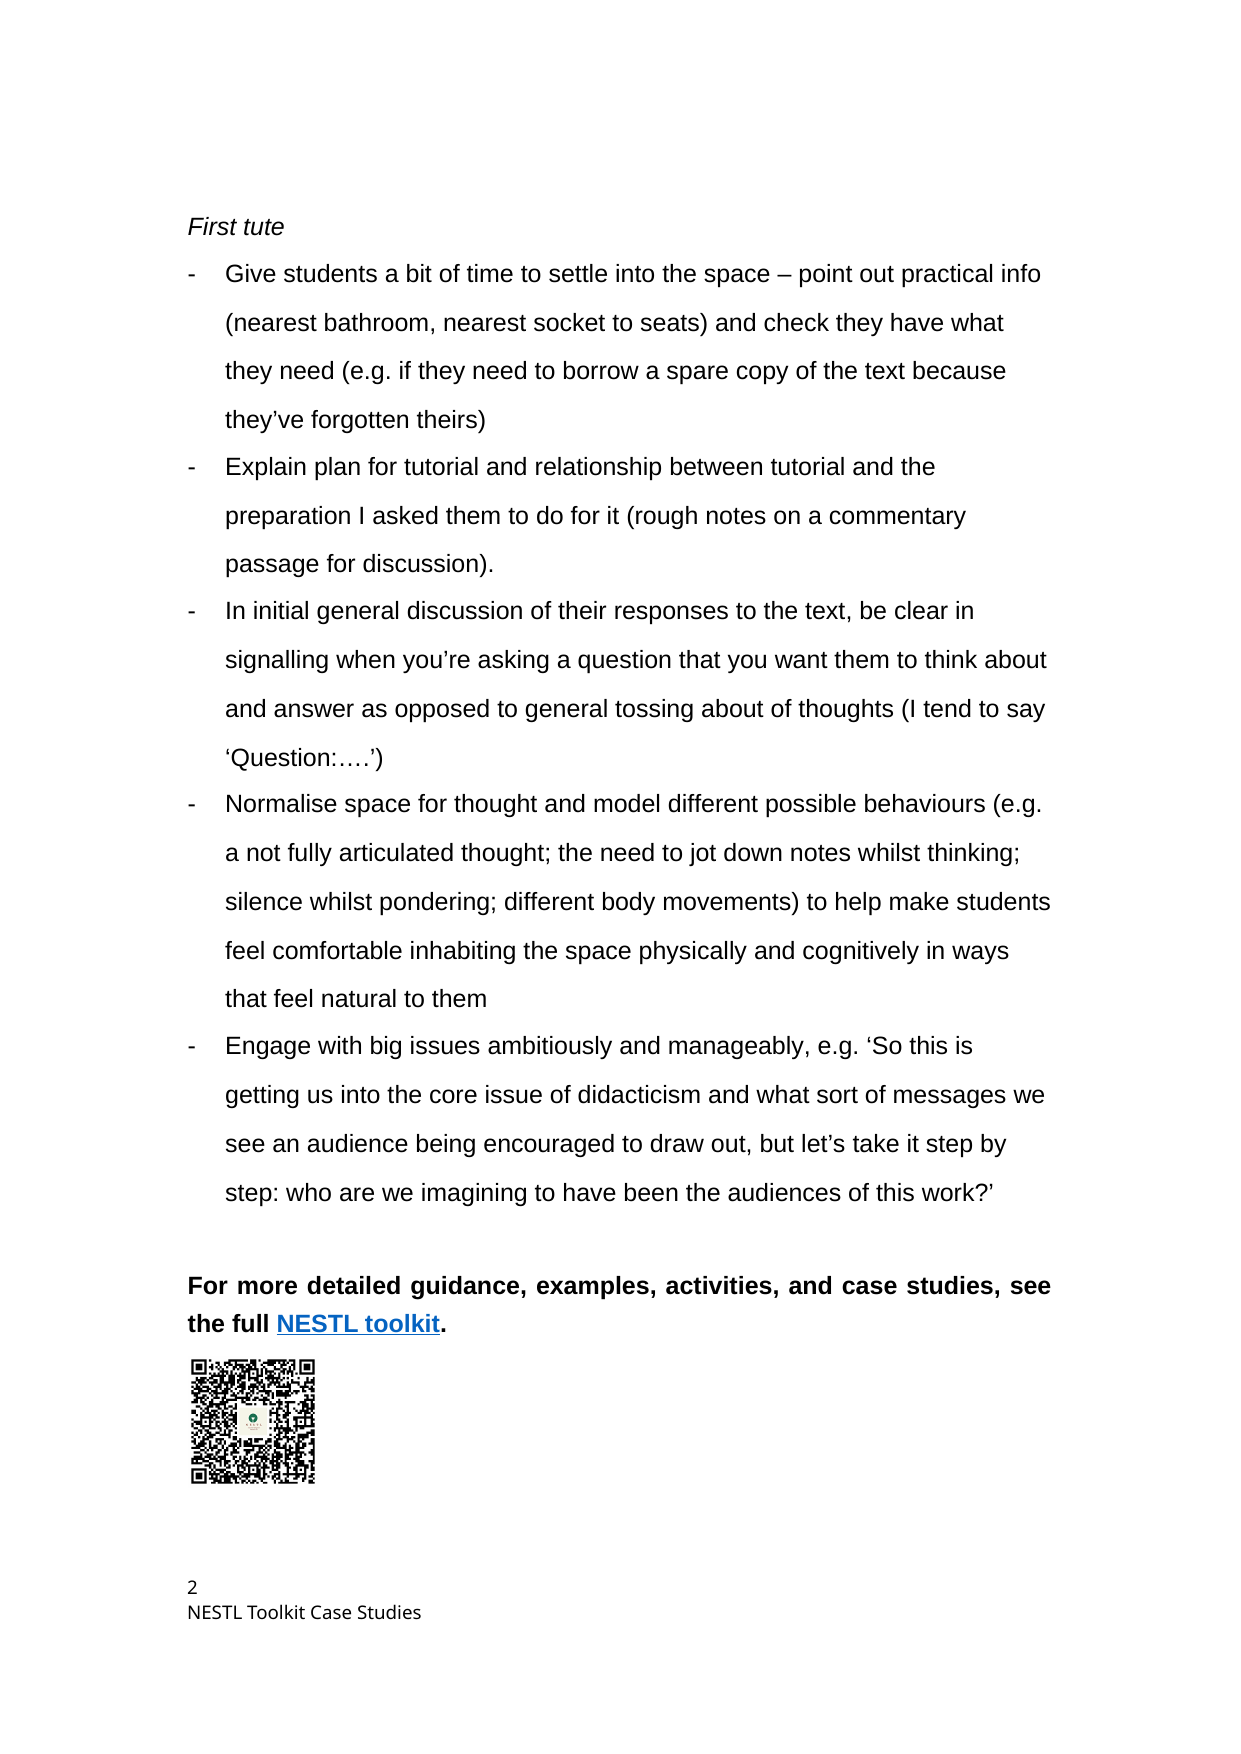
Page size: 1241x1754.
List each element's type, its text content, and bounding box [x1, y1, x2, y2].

list Explain plan for tutorial and relationship between tutorial and the preparation I asked them to do for it (rough notes on a commentary passage for discussion). [187, 450, 1053, 580]
list Give students a bit of time to settle into the space – point out practical info (nearest bathroom, nearest socket to seats) and check they have what they need (e.g. if they need to borrow a spare copy of the text because they’ve forgotten theirs) [187, 257, 1053, 436]
text First tute [187, 210, 1053, 243]
list Engage with big issues ambitiously and manageably, e.g. ‘So this is getting us into the core issue of didacticism and what sort of messages we see an audience being encouraged to draw out, but let’s take it step by step: who are we imagining to have been the audiences of this work?’ [187, 1029, 1053, 1208]
text For more detailed guidance, examples, activities, and case studies, see the full NESTL toolkit. [187, 1269, 1053, 1339]
list Normalise space for thought and model different possible behaviours (e.g. a not fully articulated thought; the need to jot down notes whilst thinking; silence whilst pondering; different body movements) to help make students feel comfortable inhabiting the space physically and cognitively in ways that feel natural to them [187, 788, 1053, 1015]
picture [187, 1356, 319, 1488]
list In initial general discussion of their responses to the text, be clear in signalling when you’re asking a question that you want them to think about and answer as opposed to general tossing about of thoughts (I tend to say ‘Question:….’) [187, 594, 1053, 773]
